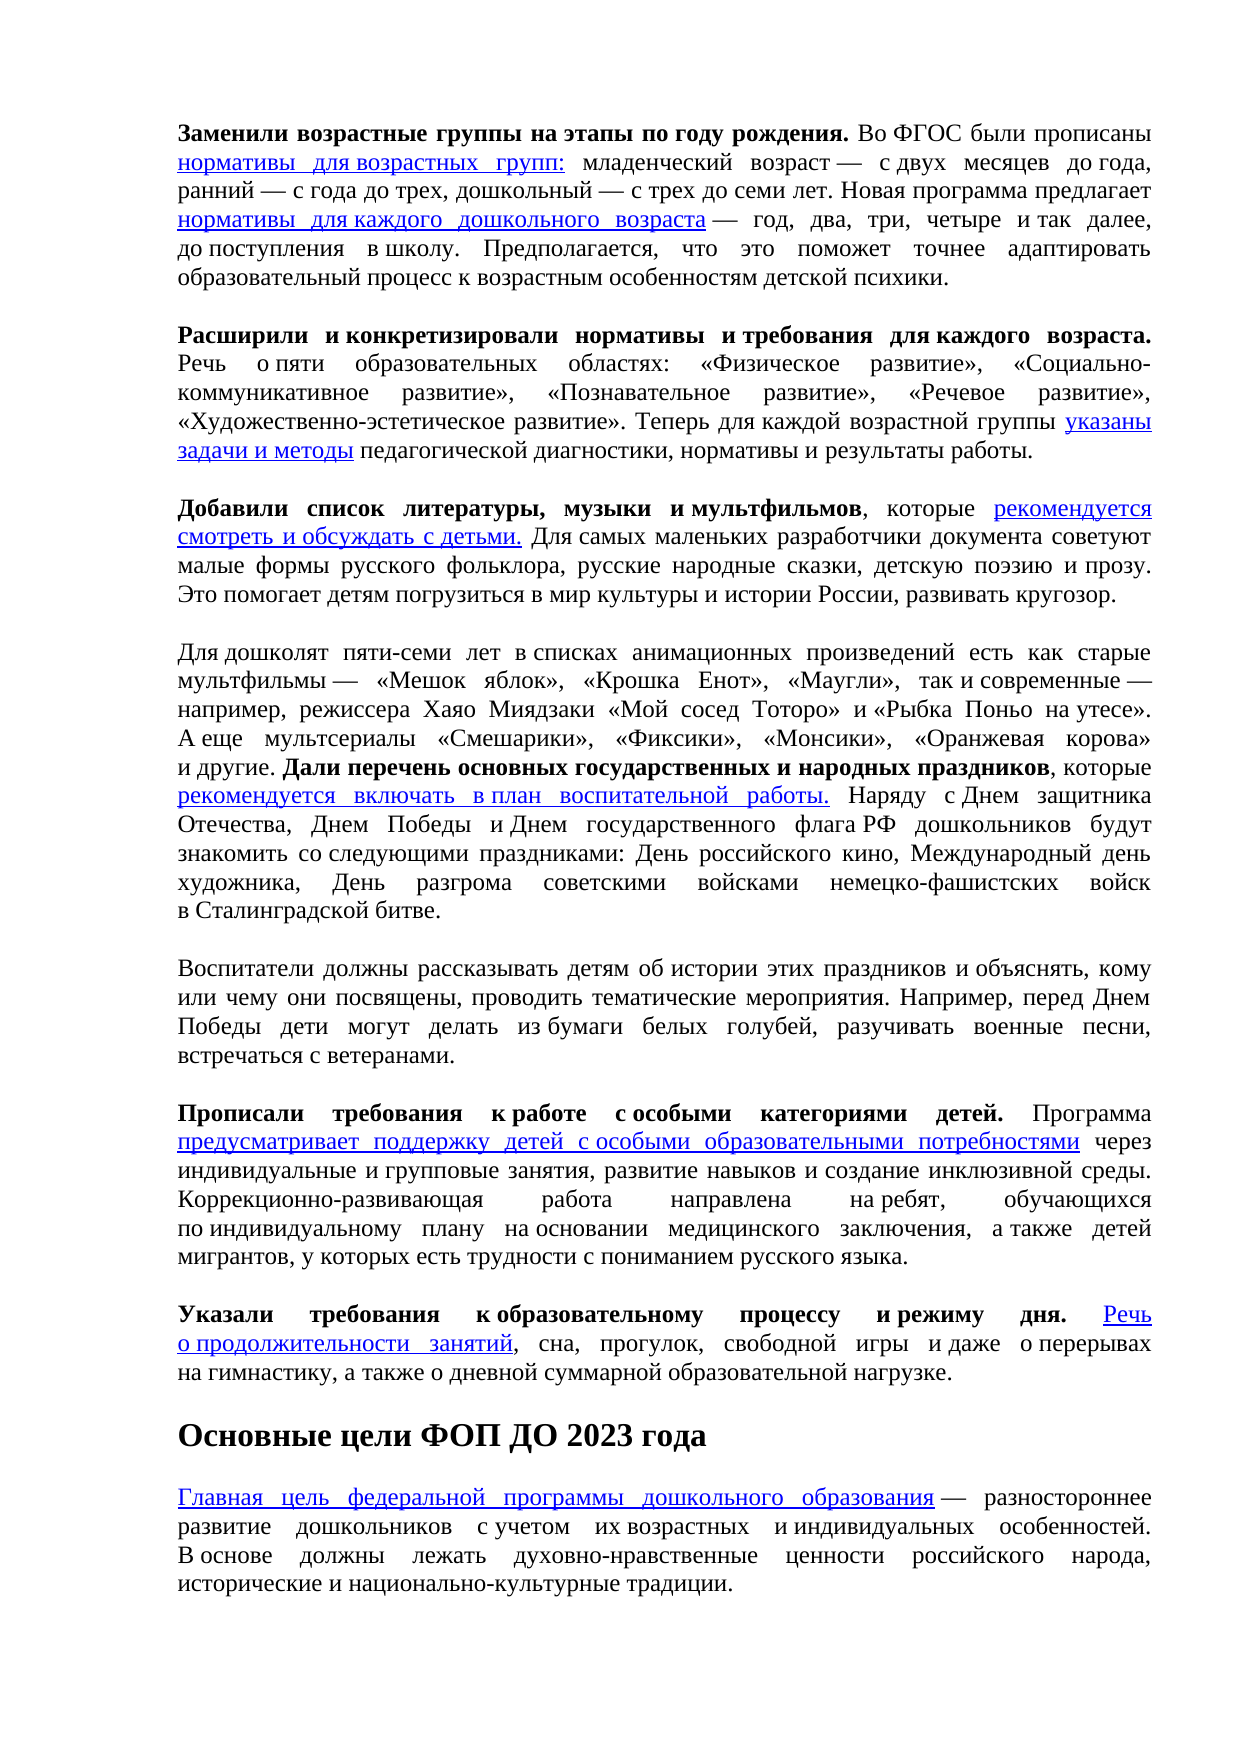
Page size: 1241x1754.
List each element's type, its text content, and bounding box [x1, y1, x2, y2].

text Расширили и конкретизировали нормативы и требования для каждого возраста. Речь о пяти образовательных областях: «Физическое развитие», «Социально-коммуникативное развитие», «Познавательное развитие», «Речевое развитие», «Художественно-эстетическое развитие». Теперь для каждой возрастной группы указаны задачи и методы педагогической диагностики, нормативы и результаты работы. [177, 320, 1152, 463]
text Заменили возрастные группы на этапы по году рождения. Во ФГОС были прописаны нормативы для возрастных групп: младенческий возраст — с двух месяцев до года, ранний — с года до трех, дошкольный — с трех до семи лет. Новая программа предлагает нормативы для каждого дошкольного возраста — год, два, три, четыре и так далее, до поступления в школу. Предполагается, что это поможет точнее адаптировать образовательный процесс к возрастным особенностям детской психики. [177, 118, 1152, 291]
text Главная цель федеральной программы дошкольного образования — разностороннее развитие дошкольников с учетом их возрастных и индивидуальных особенностей. В основе должны лежать духовно-нравственные ценности российского народа, исторические и национально-культурные традиции. [177, 1482, 1152, 1597]
text Указали требования к образовательному процессу и режиму дня. Речь о продолжительности занятий, сна, прогулок, свободной игры и даже о перерывах на гимнастику, а также о дневной суммарной образовательной нагрузке. [177, 1299, 1152, 1386]
text Основные цели ФОП ДО 2023 года [177, 1415, 1152, 1453]
text Для дошколят пяти-семи лет в списках анимационных произведений есть как старые мультфильмы — «Мешок яблок», «Крошка Енот», «Маугли», так и современные — например, режиссера Хаяо Миядзаки «Мой сосед Тоторо» и «Рыбка Поньо на утесе». А еще мультсериалы «Смешарики», «Фиксики», «Монсики», «Оранжевая корова» и другие. Дали перечень основных государственных и народных праздников, которые рекомендуется включать в план воспитательной работы. Наряду с Днем защитника Отечества, Днем Победы и Днем государственного флага РФ дошкольников будут знакомить со следующими праздниками: День российского кино, Международный день художника, День разгрома советскими войсками немецко-фашистских войск в Сталинградской битве. [177, 637, 1152, 924]
text Добавили список литературы, музыки и мультфильмов, которые рекомендуется смотреть и обсуждать с детьми. Для самых маленьких разработчики документа советуют малые формы русского фольклора, русские народные сказки, детскую поэзию и прозу. Это помогает детям погрузиться в мир культуры и истории России, развивать кругозор. [177, 493, 1152, 608]
text Воспитатели должны рассказывать детям об истории этих праздников и объяснять, кому или чему они посвящены, проводить тематические мероприятия. Например, перед Днем Победы дети могут делать из бумаги белых голубей, разучивать военные песни, встречаться с ветеранами. [177, 953, 1152, 1068]
text Прописали требования к работе с особыми категориями детей. Программа предусматривает поддержку детей с особыми образовательными потребностями через индивидуальные и групповые занятия, развитие навыков и создание инклюзивной среды. Коррекционно-развивающая работа направлена на ребят, обучающихся по индивидуальному плану на основании медицинского заключения, а также детей мигрантов, у которых есть трудности с пониманием русского языка. [177, 1098, 1152, 1270]
